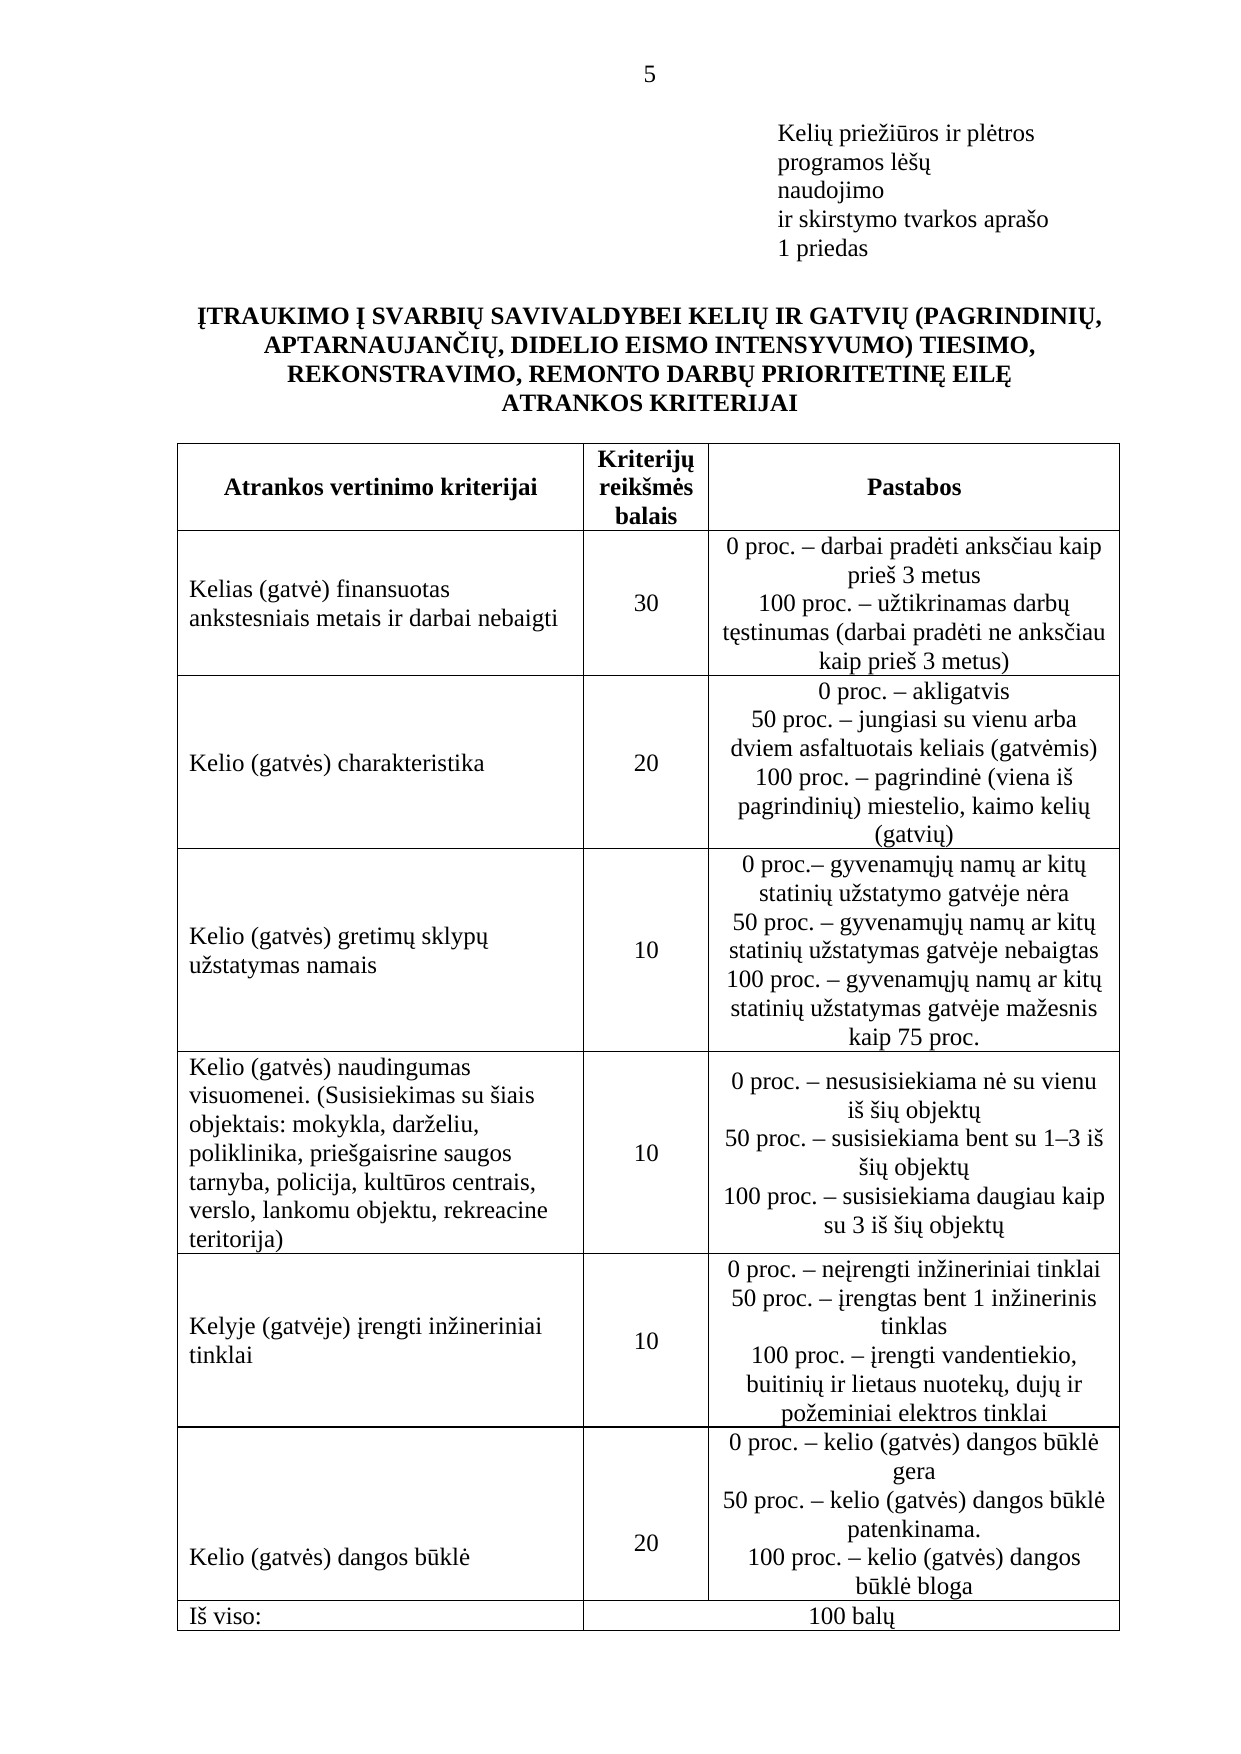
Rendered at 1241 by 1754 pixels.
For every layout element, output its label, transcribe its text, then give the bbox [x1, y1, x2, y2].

table_header Atrankos vertinimo kriterijai [178, 444, 583, 530]
table_cell 10 [584, 1052, 708, 1253]
table_cell 0 proc. – kelio (gatvės) dangos būklė gera 50 proc. – kelio (gatvės) dangos būklė patenkinama. 100 proc. – kelio (gatvės) dangos būklė bloga [709, 1428, 1119, 1600]
table_cell 20 [584, 1428, 708, 1600]
text naudojimo [777, 176, 1122, 204]
table_cell 20 [584, 676, 708, 848]
table_cell Kelio (gatvės) dangos būklė [178, 1428, 583, 1600]
table_cell 0 proc. – neįrengti inžineriniai tinklai 50 proc. – įrengtas bent 1 inžinerinis tinklas 100 proc. – įrengti vandentiekio, buitinių ir lietaus nuotekų, dujų ir požeminiai elektros tinklai [709, 1254, 1119, 1426]
table_cell 0 proc. – akligatvis 50 proc. – jungiasi su vienu arba dviem asfaltuotais keliais (gatvėmis) 100 proc. – pagrindinė (viena iš pagrindinių) miestelio, kaimo kelių (gatvių) [709, 676, 1119, 848]
table_cell 10 [584, 1254, 708, 1426]
table_header Kriterijų reikšmės balais [584, 444, 708, 530]
table_cell 0 proc. – nesusisiekiama nė su vienu iš šių objektų 50 proc. – susisiekiama bent su 1–3 iš šių objektų 100 proc. – susisiekiama daugiau kaip su 3 iš šių objektų [709, 1052, 1119, 1253]
table_cell 100 balų [584, 1601, 1119, 1630]
text 1 priedas [777, 233, 1122, 262]
text Kelių priežiūros ir plėtros [777, 118, 1122, 147]
table_cell Kelyje (gatvėje) įrengti inžineriniai tinklai [178, 1254, 583, 1426]
table_cell 10 [584, 849, 708, 1051]
table_cell Iš viso: [178, 1601, 583, 1630]
table_cell Kelio (gatvės) charakteristika [178, 676, 583, 848]
text ATRANKOS KRITERIJAI [177, 388, 1122, 416]
table_header Pastabos [709, 444, 1119, 530]
table_cell 0 proc.– gyvenamųjų namų ar kitų statinių užstatymo gatvėje nėra 50 proc. – gyvenamųjų namų ar kitų statinių užstatymas gatvėje nebaigtas 100 proc. – gyvenamųjų namų ar kitų statinių užstatymas gatvėje mažesnis kaip 75 proc. [709, 849, 1119, 1051]
text programos lėšų [777, 147, 1122, 176]
text ir skirstymo tvarkos aprašo [777, 204, 1122, 233]
table_cell 0 proc. – darbai pradėti anksčiau kaip prieš 3 metus 100 proc. – užtikrinamas darbų tęstinumas (darbai pradėti ne anksčiau kaip prieš 3 metus) [709, 531, 1119, 675]
table_cell Kelias (gatvė) finansuotas ankstesniais metais ir darbai nebaigti [178, 531, 583, 675]
table_cell Kelio (gatvės) gretimų sklypų užstatymas namais [178, 849, 583, 1051]
table_cell Kelio (gatvės) naudingumas visuomenei. (Susisiekimas su šiais objektais: mokykla, darželiu, poliklinika, priešgaisrine saugos tarnyba, policija, kultūros centrais, verslo, lankomu objektu, rekreacine teritorija) [178, 1052, 583, 1253]
text ĮTRAUKIMO Į SVARBIŲ SAVIVALDYBEI KELIŲ IR GATVIŲ (PAGRINDINIŲ, APTARNAUJANČIŲ, DIDELIO EISMO INTENSYVUMO) TIESIMO, REKONSTRAVIMO, REMONTO DARBŲ PRIORITETINĘ EILĘ [177, 301, 1122, 388]
table_cell 30 [584, 531, 708, 675]
